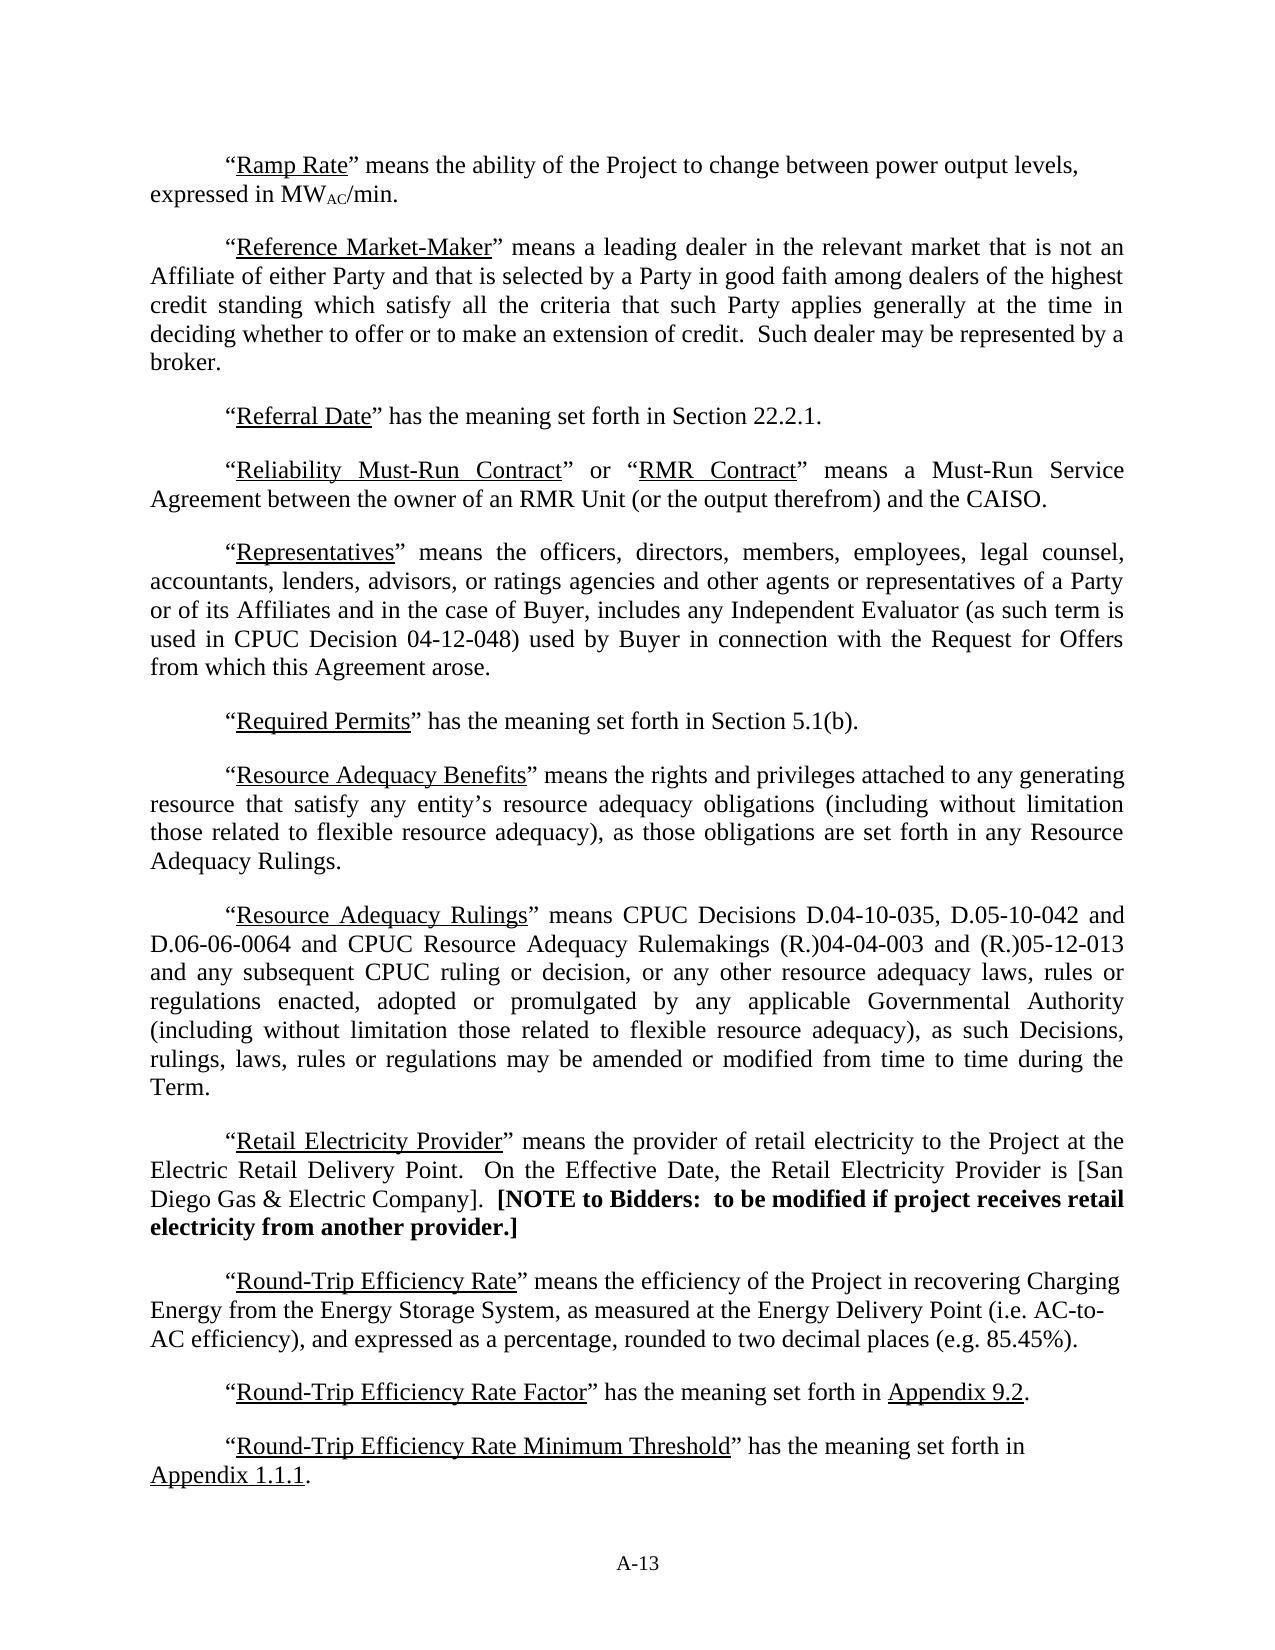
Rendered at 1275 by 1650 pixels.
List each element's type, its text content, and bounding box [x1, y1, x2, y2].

text “Reference Market-Maker” means a leading dealer in the relevant market that is not an Affiliate of either Party and that is selected by a Party in good faith among dealers of the highest credit standing which satisfy all the criteria that such Party applies generally at the time in deciding whether to offer or to make an extension of credit. Such dealer may be represented by a broker. [150, 232, 1125, 376]
text “Ramp Rate” means the ability of the Project to change between power output levels, expressed in MWAC/min. [150, 150, 1125, 207]
text “Required Permits” has the meaning set forth in Section 5.1(b). [150, 706, 1125, 735]
text “Representatives” means the officers, directors, members, employees, legal counsel, accountants, lenders, advisors, or ratings agencies and other agents or representatives of a Party or of its Affiliates and in the case of Buyer, includes any Independent Evaluator (as such term is used in CPUC Decision 04-12-048) used by Buyer in connection with the Request for Offers from which this Agreement arose. [150, 537, 1125, 681]
text “Round-Trip Efficiency Rate” means the efficiency of the Project in recovering Charging Energy from the Energy Storage System, as measured at the Energy Delivery Point (i.e. AC-to-AC efficiency), and expressed as a percentage, rounded to two decimal places (e.g. 85.45%). [150, 1266, 1125, 1352]
text “Round-Trip Efficiency Rate Factor” has the meaning set forth in Appendix 9.2. [150, 1377, 1125, 1406]
text “Resource Adequacy Benefits” means the rights and privileges attached to any generating resource that satisfy any entity’s resource adequacy obligations (including without limitation those related to flexible resource adequacy), as those obligations are set forth in any Resource Adequacy Rulings. [150, 760, 1125, 875]
text “Referral Date” has the meaning set forth in Section 22.2.1. [150, 401, 1125, 430]
text “Round-Trip Efficiency Rate Minimum Threshold” has the meaning set forth in Appendix 1.1.1. [150, 1431, 1125, 1489]
text “Retail Electricity Provider” means the provider of retail electricity to the Project at the Electric Retail Delivery Point. On the Effective Date, the Retail Electricity Provider is [San Diego Gas & Electric Company]. [NOTE to Bidders: to be modified if project receives retail electricity from another provider.] [150, 1126, 1125, 1241]
text “Resource Adequacy Rulings” means CPUC Decisions D.04-10-035, D.05-10-042 and D.06-06-0064 and CPUC Resource Adequacy Rulemakings (R.)04-04-003 and (R.)05-12-013 and any subsequent CPUC ruling or decision, or any other resource adequacy laws, rules or regulations enacted, adopted or promulgated by any applicable Governmental Authority (including without limitation those related to flexible resource adequacy), as such Decisions, rulings, laws, rules or regulations may be amended or modified from time to time during the Term. [150, 900, 1125, 1101]
text “Reliability Must-Run Contract” or “RMR Contract” means a Must-Run Service Agreement between the owner of an RMR Unit (or the output therefrom) and the CAISO. [150, 455, 1125, 512]
